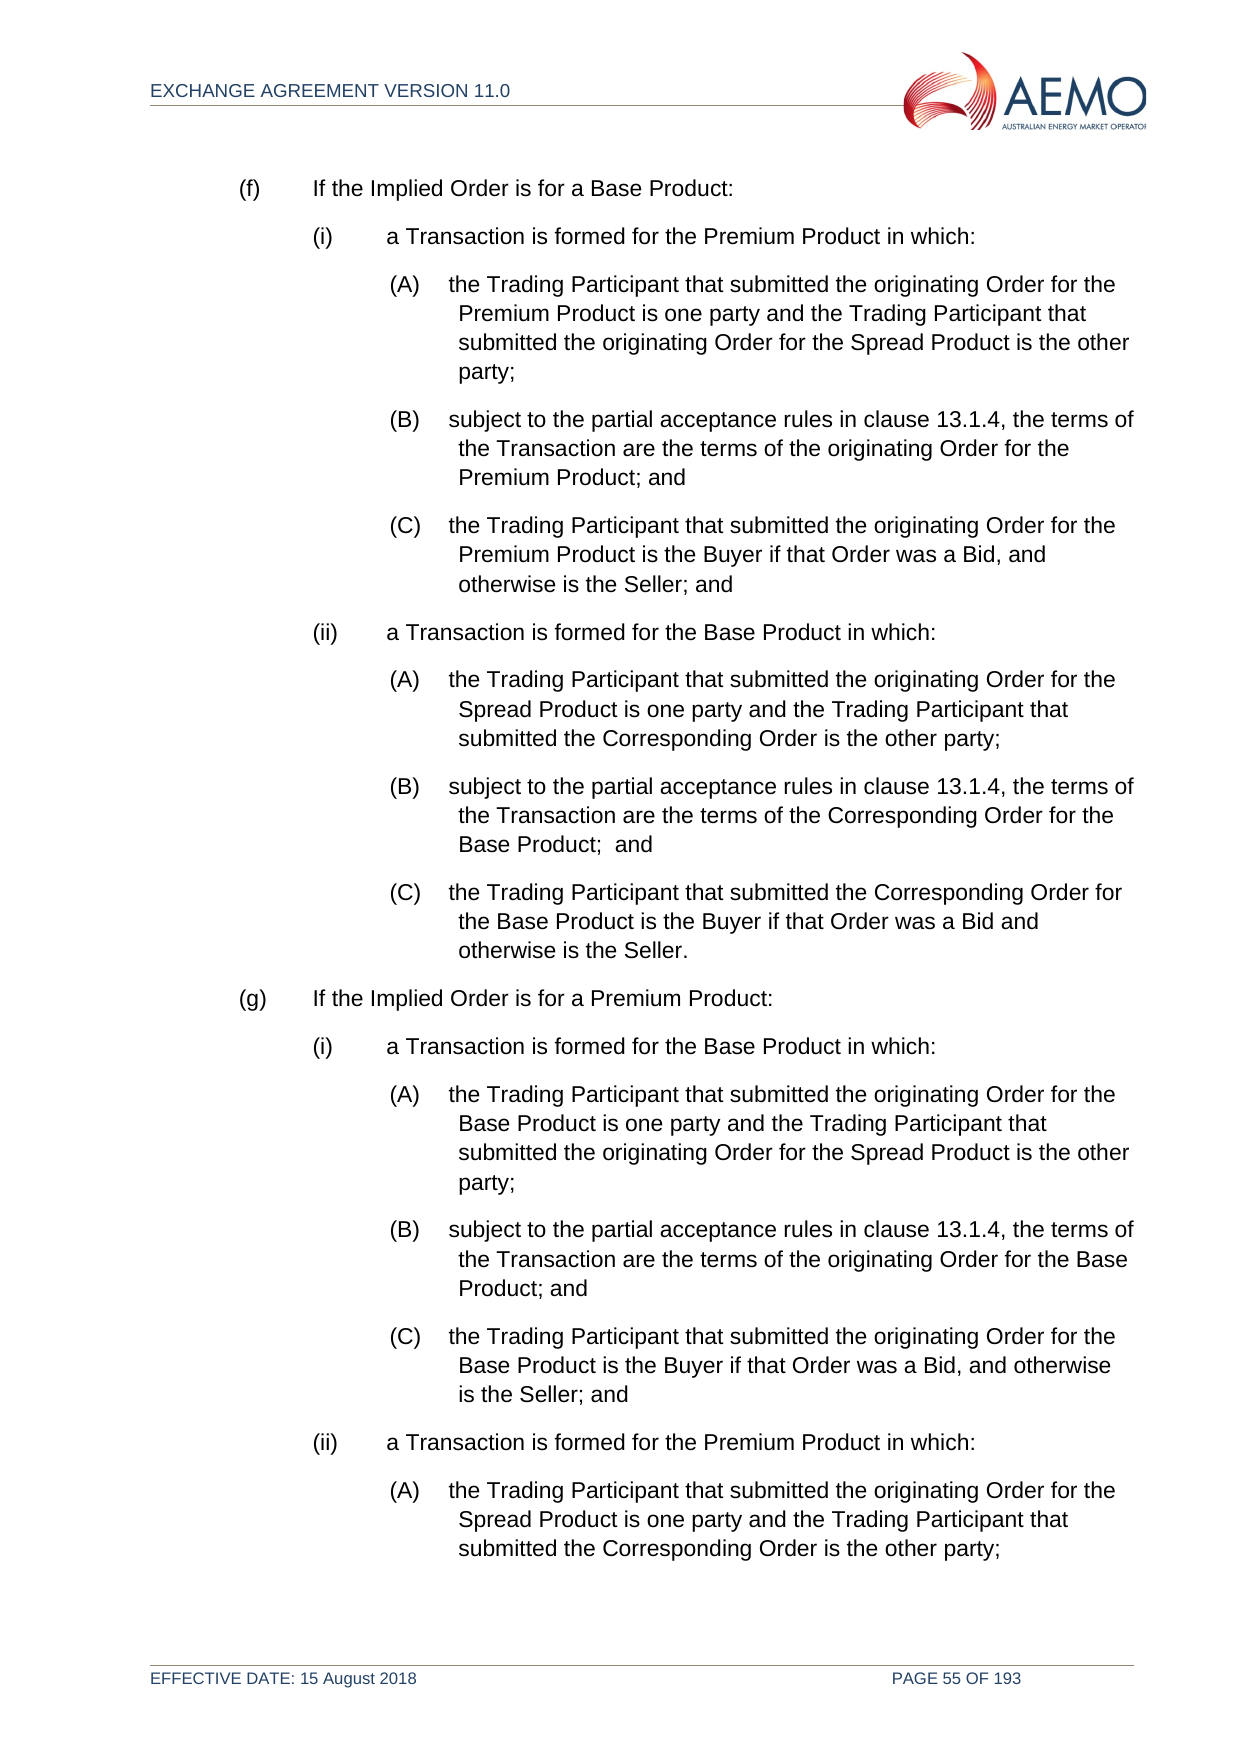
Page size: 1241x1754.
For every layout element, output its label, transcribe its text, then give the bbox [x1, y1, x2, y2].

subtitle If the Implied Order is for a Premium Product: [239, 983, 1134, 1012]
subtitle the Trading Participant that submitted the originating Order for the Base Product is one party and the Trading Participant that submitted the originating Order for the Spread Product is the other party; [389, 1079, 1134, 1196]
subtitle the Trading Participant that submitted the originating Order for the Spread Product is one party and the Trading Participant that submitted the Corresponding Order is the other party; [389, 1475, 1134, 1562]
subtitle a Transaction is formed for the Premium Product in which: [312, 1427, 1134, 1456]
subtitle a Transaction is formed for the Base Product in which: [312, 617, 1134, 646]
subtitle the Trading Participant that submitted the originating Order for the Spread Product is one party and the Trading Participant that submitted the Corresponding Order is the other party; [389, 664, 1134, 752]
picture [902, 51, 1146, 130]
subtitle a Transaction is formed for the Base Product in which: [312, 1031, 1134, 1060]
subtitle subject to the partial acceptance rules in clause 13.1.4, the terms of the Transaction are the terms of the Corresponding Order for the Base Product; and [389, 771, 1134, 858]
subtitle If the Implied Order is for a Base Product: [239, 173, 1134, 202]
subtitle subject to the partial acceptance rules in clause 13.1.4, the terms of the Transaction are the terms of the originating Order for the Base Product; and [389, 1214, 1134, 1302]
subtitle the Trading Participant that submitted the originating Order for the Premium Product is the Buyer if that Order was a Bid, and otherwise is the Seller; and [389, 510, 1134, 598]
subtitle the Trading Participant that submitted the originating Order for the Premium Product is one party and the Trading Participant that submitted the originating Order for the Spread Product is the other party; [389, 269, 1134, 385]
subtitle a Transaction is formed for the Premium Product in which: [312, 221, 1134, 250]
subtitle the Trading Participant that submitted the Corresponding Order for the Base Product is the Buyer if that Order was a Bid and otherwise is the Seller. [389, 877, 1134, 964]
subtitle the Trading Participant that submitted the originating Order for the Base Product is the Buyer if that Order was a Bid, and otherwise is the Seller; and [389, 1321, 1134, 1408]
